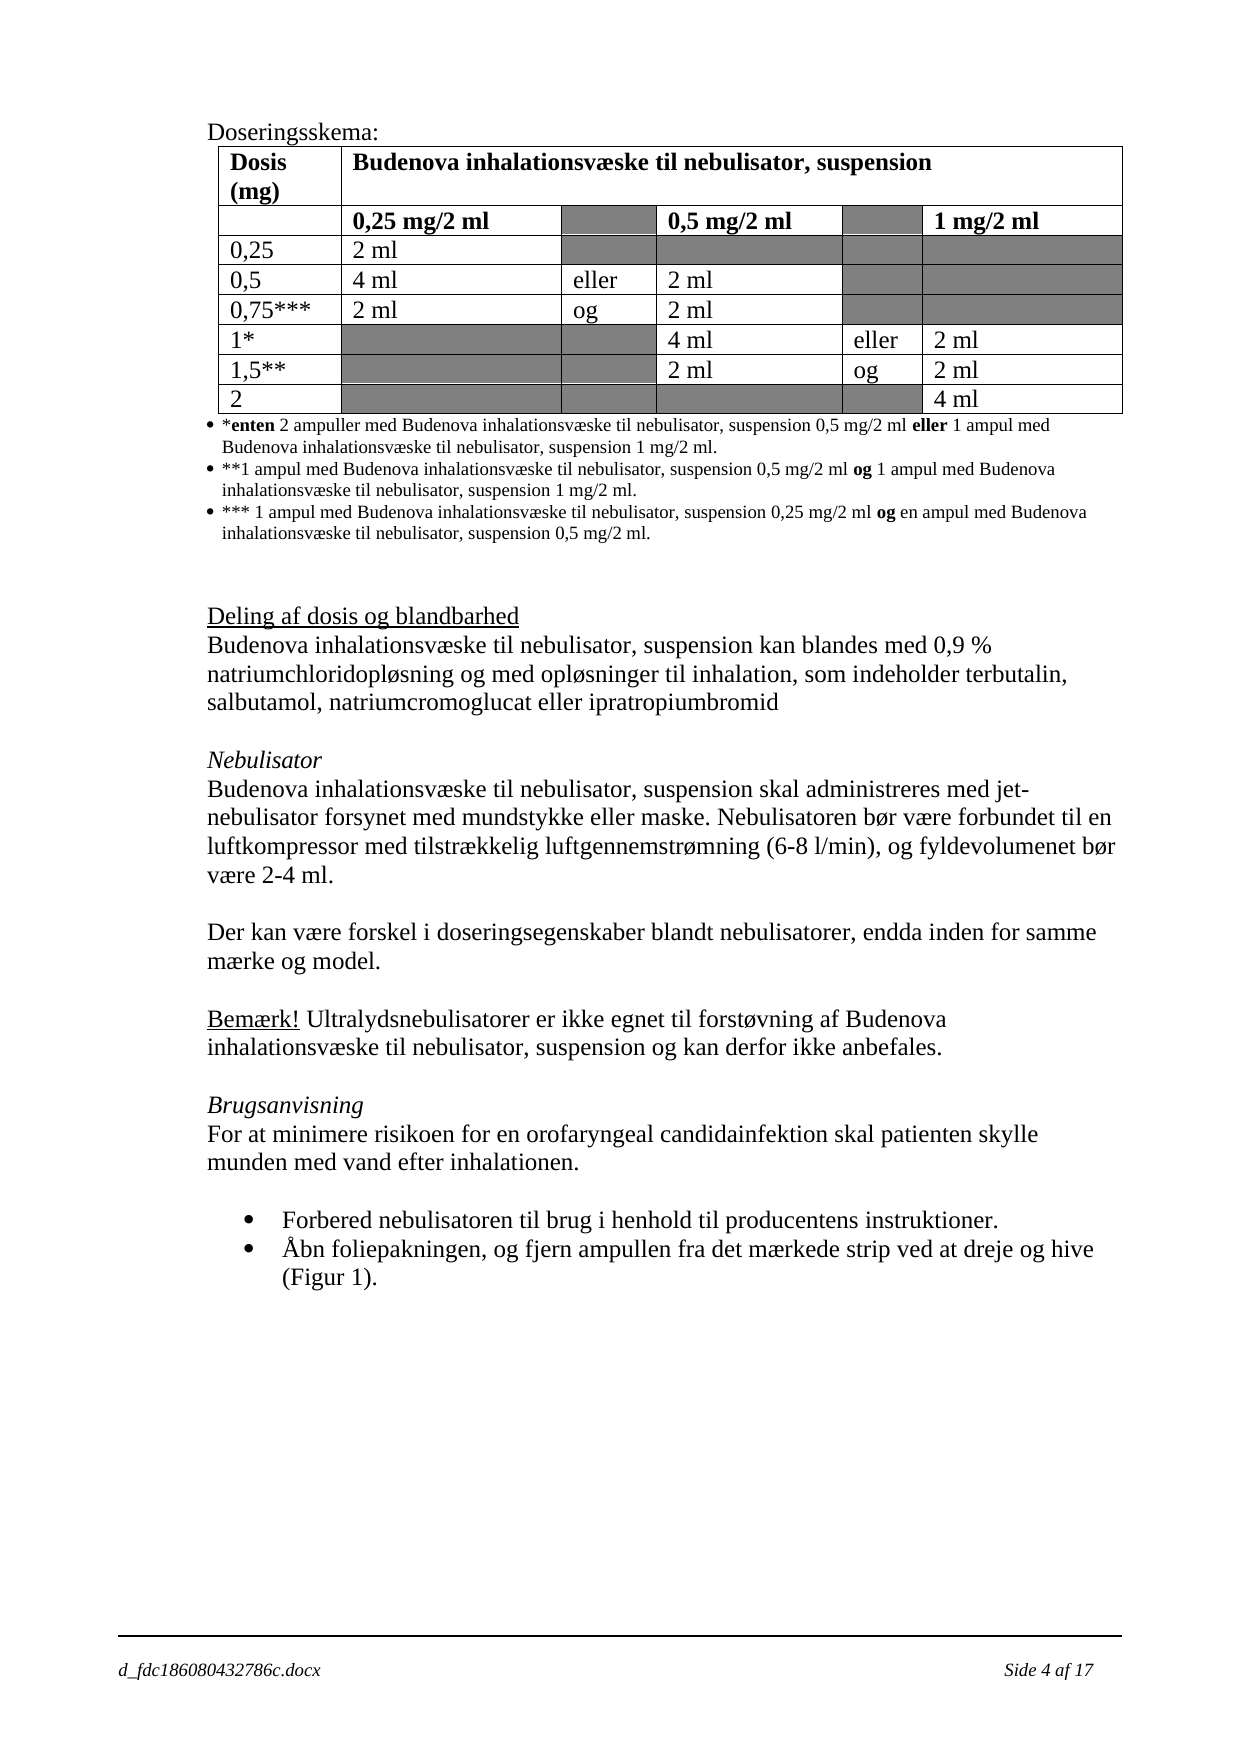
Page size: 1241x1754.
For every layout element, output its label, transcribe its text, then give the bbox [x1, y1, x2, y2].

list Åbn foliepakningen, og fjern ampullen fra det mærkede strip ved at dreje og hive (Figur 1). [244, 1234, 1122, 1291]
text For at minimere risikoen for en orofaryngeal candidainfektion skal patienten skylle munden med vand efter inhalationen. [207, 1119, 1122, 1176]
table_cell 1 mg/2 ml [923, 206, 1122, 234]
list **1 ampul med Budenova inhalationsvæske til nebulisator, suspension 0,5 mg/2 ml og 1 ampul med Budenova inhalationsvæske til nebulisator, suspension 1 mg/2 ml. [207, 457, 1122, 501]
table_cell [657, 385, 842, 413]
table_cell eller [843, 325, 922, 354]
table_cell [342, 325, 561, 354]
table_cell 2 ml [923, 325, 1122, 354]
table_cell 4 ml [342, 265, 561, 294]
table_cell 2 ml [342, 295, 561, 324]
table_header Budenova inhalationsvæske til nebulisator, suspension [342, 147, 1122, 205]
table_cell 2 ml [923, 355, 1122, 383]
table_cell 2 ml [657, 265, 842, 294]
table_cell [562, 355, 656, 383]
list Forbered nebulisatoren til brug i henhold til producentens instruktioner. [244, 1205, 1122, 1234]
table_cell 1* [219, 325, 341, 354]
table_cell [562, 236, 656, 264]
table_cell [219, 206, 341, 234]
table_cell og [843, 355, 922, 383]
table_cell 0,25 [219, 236, 341, 264]
table_header Dosis (mg) [219, 147, 341, 205]
table_cell [923, 236, 1122, 264]
table_cell [562, 385, 656, 413]
text Der kan være forskel i doseringsegenskaber blandt nebulisatorer, endda inden for samme mærke og model. [207, 917, 1122, 975]
table_cell [843, 295, 922, 324]
table_cell [342, 355, 561, 383]
text Brugsanvisning [207, 1090, 1122, 1119]
text Budenova inhalationsvæske til nebulisator, suspension skal administreres med jet-nebulisator forsynet med mundstykke eller maske. Nebulisatoren bør være forbundet til en luftkompressor med tilstrækkelig luftgennemstrømning (6-8 l/min), og fyldevolumenet bør være 2-4 ml. [207, 774, 1122, 889]
table_cell [843, 385, 922, 413]
list *** 1 ampul med Budenova inhalationsvæske til nebulisator, suspension 0,25 mg/2 ml og en ampul med Budenova inhalationsvæske til nebulisator, suspension 0,5 mg/2 ml. [207, 501, 1122, 544]
table_cell 4 ml [923, 385, 1122, 413]
table_cell [562, 325, 656, 354]
list *enten 2 ampuller med Budenova inhalationsvæske til nebulisator, suspension 0,5 mg/2 ml eller 1 ampul med Budenova inhalationsvæske til nebulisator, suspension 1 mg/2 ml. [207, 414, 1122, 457]
subtitle Deling af dosis og blandbarhed [207, 601, 1122, 630]
table_cell eller [562, 265, 656, 294]
table_cell [923, 265, 1122, 294]
table_cell [843, 265, 922, 294]
table_cell 2 [219, 385, 341, 413]
table_cell [342, 385, 561, 413]
text Doseringsskema: [207, 117, 1122, 146]
table_cell 4 ml [657, 325, 842, 354]
table_cell 2 ml [657, 295, 842, 324]
table_cell 2 ml [657, 355, 842, 383]
table_cell 0,5 mg/2 ml [657, 206, 842, 234]
table_cell [843, 206, 922, 234]
table_cell 0,75*** [219, 295, 341, 324]
table_cell [923, 295, 1122, 324]
table_cell 1,5** [219, 355, 341, 383]
text Nebulisator [207, 745, 1122, 774]
table_cell [562, 206, 656, 234]
text Bemærk! Ultralydsnebulisatorer er ikke egnet til forstøvning af Budenova inhalationsvæske til nebulisator, suspension og kan derfor ikke anbefales. [207, 1004, 1122, 1061]
table_cell 0,25 mg/2 ml [342, 206, 561, 234]
text Budenova inhalationsvæske til nebulisator, suspension kan blandes med 0,9 % natriumchloridopløsning og med opløsninger til inhalation, som indeholder terbutalin, salbutamol, natriumcromoglucat eller ipratropiumbromid [207, 630, 1122, 716]
table_cell 0,5 [219, 265, 341, 294]
table_cell [843, 236, 922, 264]
table_cell og [562, 295, 656, 324]
table_cell [657, 236, 842, 264]
table_cell 2 ml [342, 236, 561, 264]
